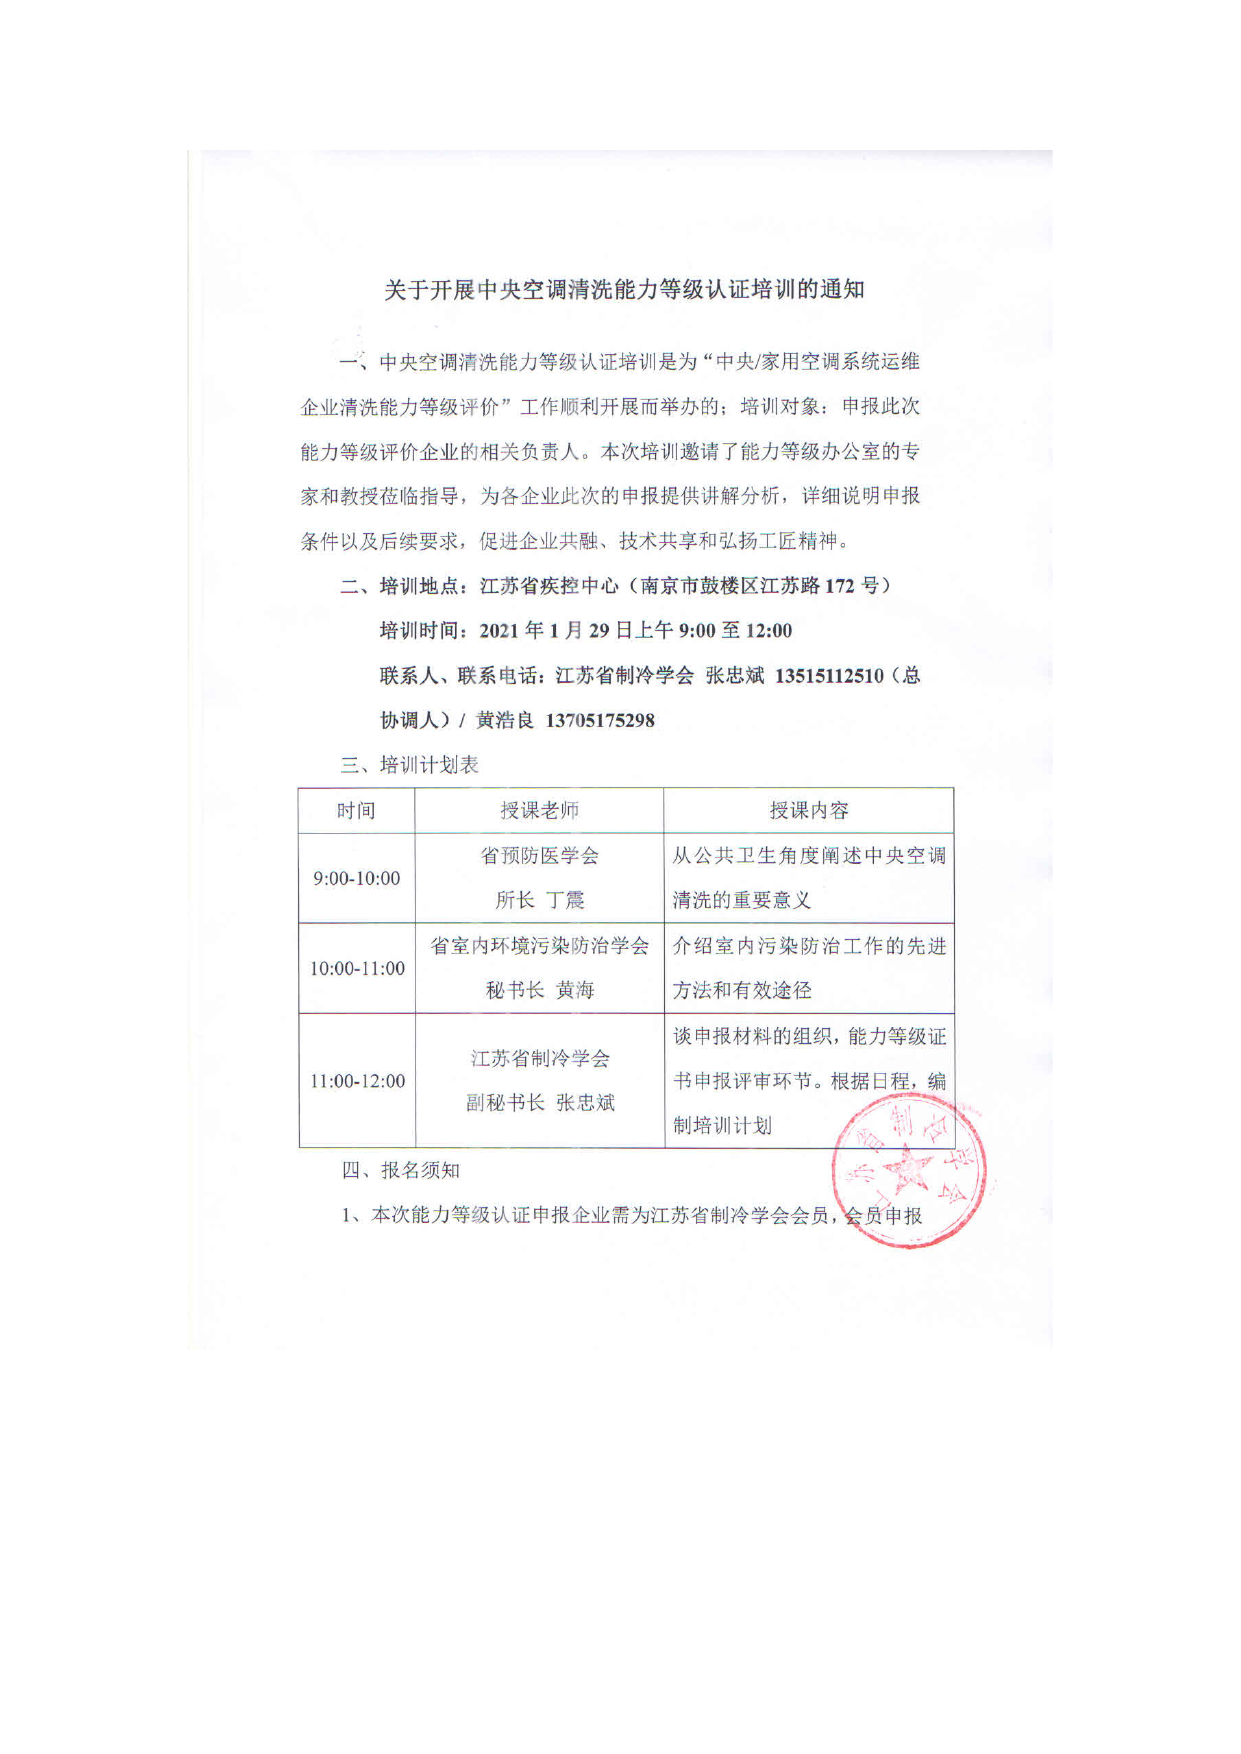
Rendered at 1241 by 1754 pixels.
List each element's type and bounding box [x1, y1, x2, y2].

picture [187, 150, 1053, 1350]
